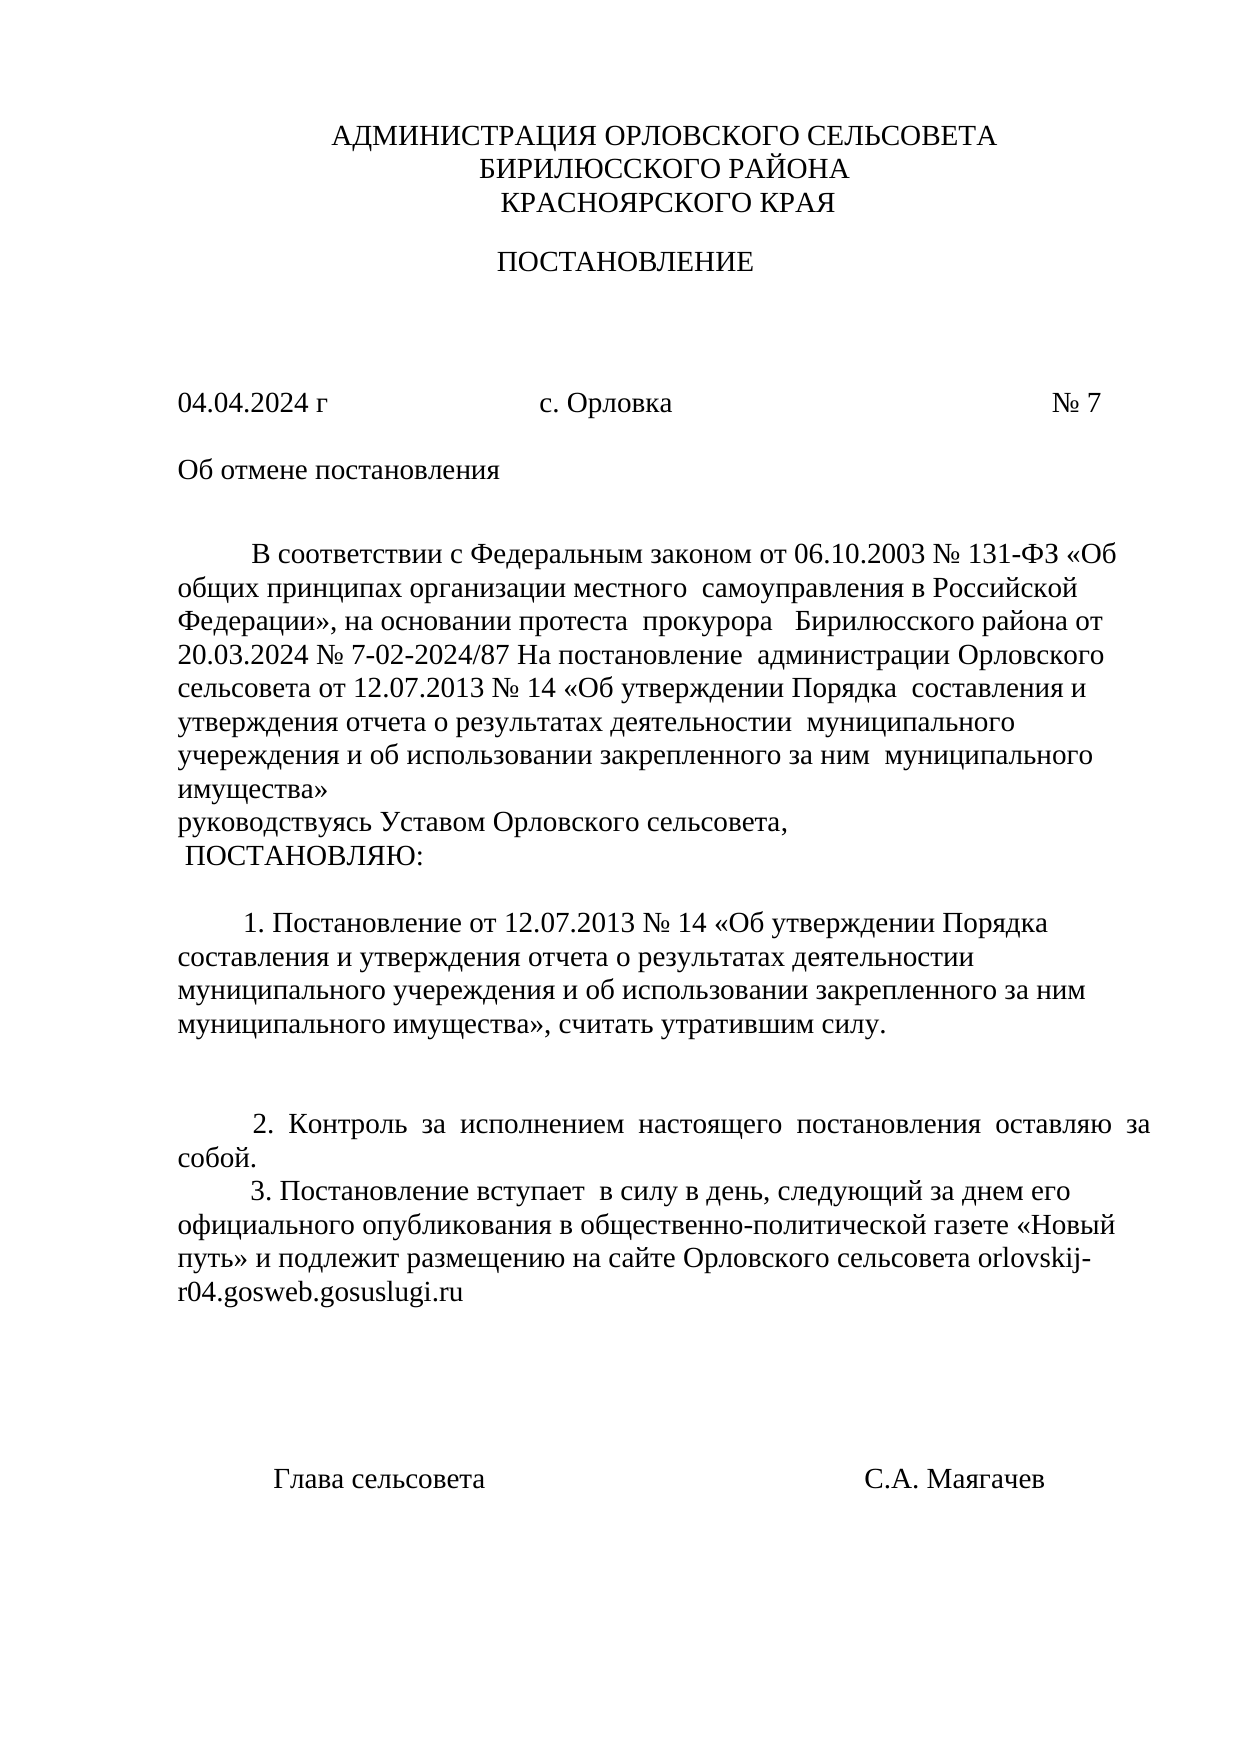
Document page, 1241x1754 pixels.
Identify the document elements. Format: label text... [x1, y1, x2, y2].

text В соответствии с Федеральным законом от 06.10.2003 № 131-ФЗ «Об общих принципах организации местного самоуправления в Российской Федерации», на основании протеста прокурора Бирилюсского района от 20.03.2024 № 7-02-2024/87 На постановление администрации Орловского сельсовета от 12.07.2013 № 14 «Об утверждении Порядка составления и утверждения отчета о результатах деятельностии муниципального учереждения и об использовании закрепленного за ним муниципального имущества» [177, 536, 1152, 804]
text 04.04.2024 г с. Орловка № 7 [177, 385, 1152, 419]
text ПОСТАНОВЛЯЮ: [177, 838, 1152, 872]
text БИРИЛЮССКОГО РАЙОНА [177, 152, 1152, 185]
subtitle ПОСТАНОВЛЕНИЕ [398, 244, 1152, 277]
text 2. Контроль за исполнением настоящего постановления оставляю за собой. [177, 1106, 1152, 1173]
text 1. Постановление от 12.07.2013 № 14 «Об утверждении Порядка составления и утверждения отчета о результатах деятельностии муниципального учереждения и об использовании закрепленного за ним муниципального имущества», считать утратившим силу. [177, 905, 1152, 1039]
text 3. Постановление вступает в силу в день, следующий за днем его официального опубликования в общественно-политической газете «Новый путь» и подлежит размещению на сайте Орловского сельсовета orlovskij-r04.gosweb.gosuslugi.ru [177, 1173, 1152, 1308]
text руководствуясь Уставом Орловского сельсовета, [177, 804, 1152, 838]
text Глава сельсовета С.А. Маягачев [215, 1461, 1152, 1494]
text АДМИНИСТРАЦИЯ ОРЛОВСКОГО СЕЛЬСОВЕТА [177, 118, 1152, 152]
text Об отмене постановления [177, 452, 1152, 486]
text КРАСНОЯРСКОГО КРАЯ [177, 185, 1152, 219]
